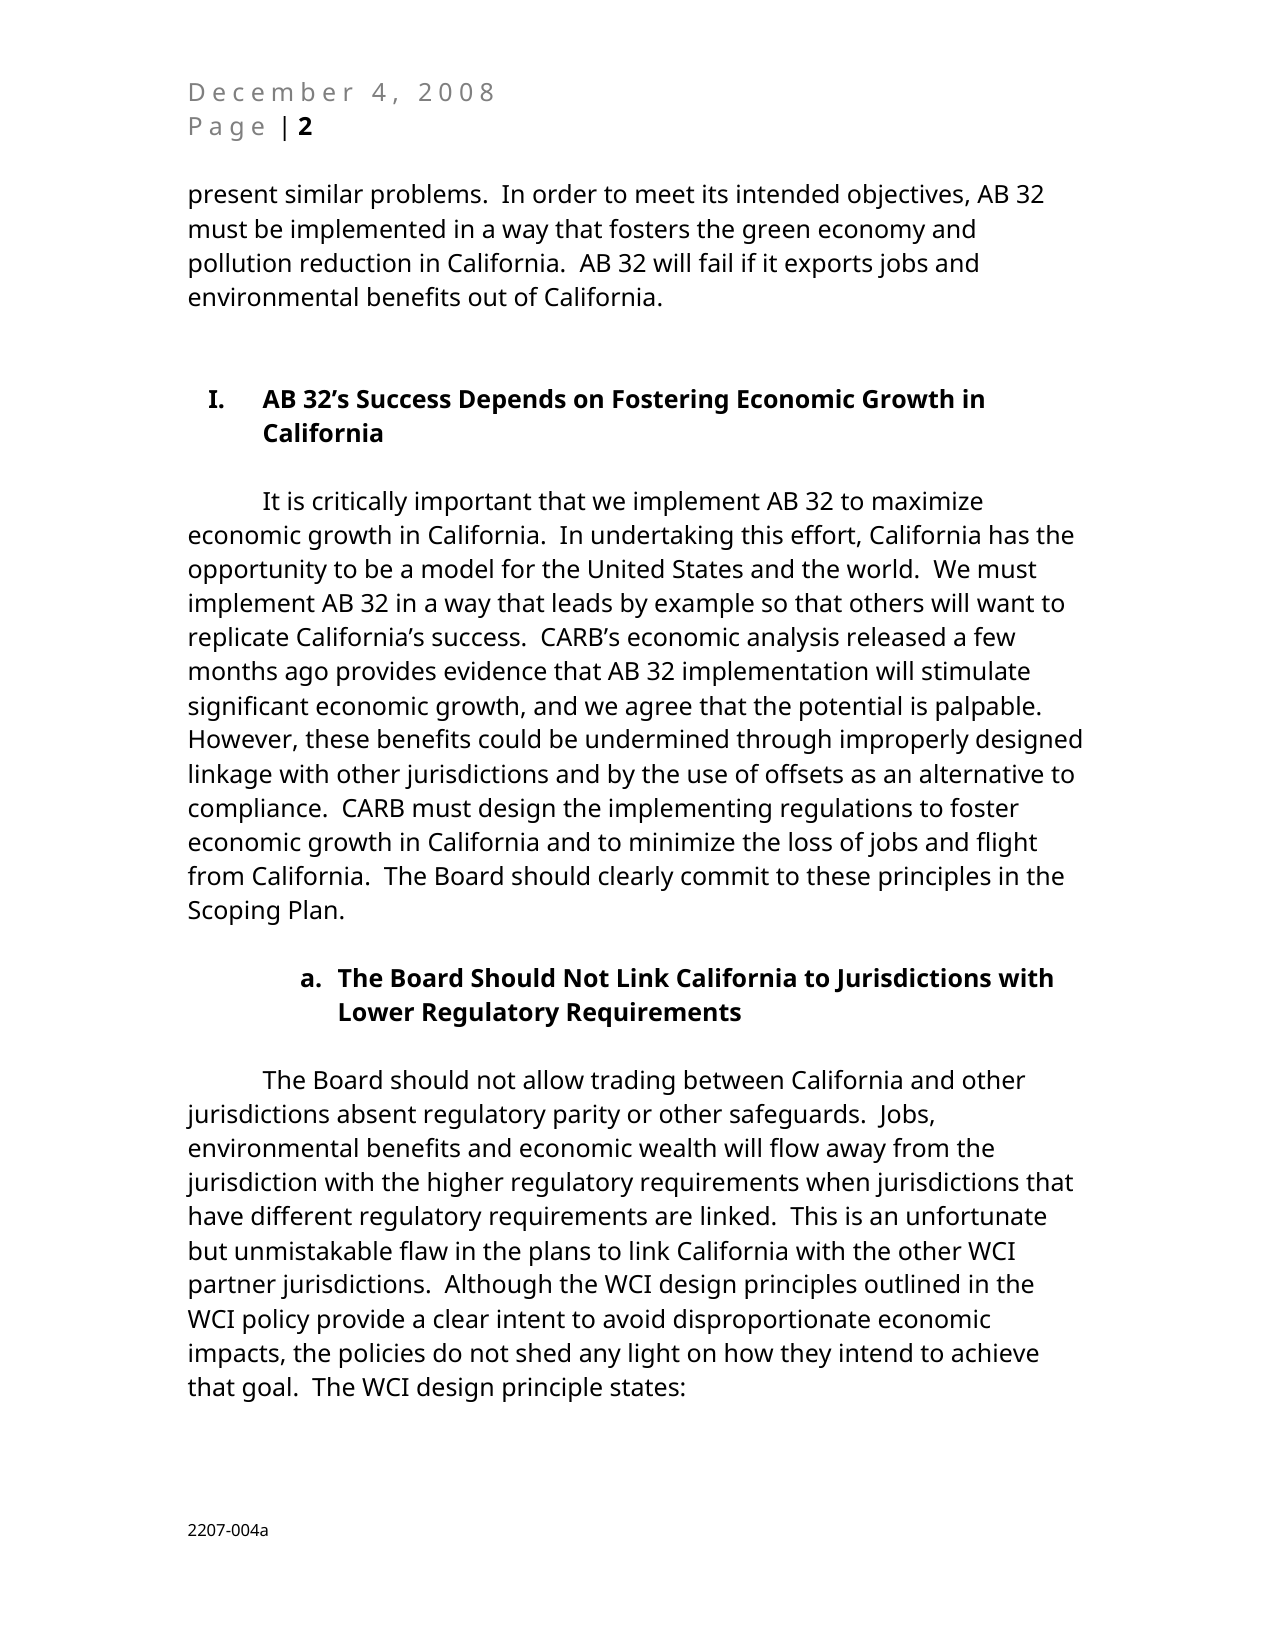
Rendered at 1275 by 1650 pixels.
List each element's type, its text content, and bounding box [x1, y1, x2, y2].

list The Board Should Not Link California to Jurisdictions with Lower Regulatory Requirements [300, 961, 1087, 1029]
list It is critically important that we implement AB 32 to maximize economic growth in California. In undertaking this effort, California has the opportunity to be a model for the United States and the world. We must implement AB 32 in a way that leads by example so that others will want to replicate California’s success. CARB’s economic analysis released a few months ago provides evidence that AB 32 implementation will stimulate significant economic growth, and we agree that the potential is palpable. However, these benefits could be undermined through improperly designed linkage with other jurisdictions and by the use of offsets as an alternative to compliance. CARB must design the implementing regulations to foster economic growth in California and to minimize the loss of jobs and flight from California. The Board should clearly commit to these principles in the Scoping Plan. [187, 484, 1087, 927]
text The Board should not allow trading between California and other jurisdictions absent regulatory parity or other safeguards. Jobs, environmental benefits and economic wealth will flow away from the jurisdiction with the higher regulatory requirements when jurisdictions that have different regulatory requirements are linked. This is an unfortunate but unmistakable flaw in the plans to link California with the other WCI partner jurisdictions. Although the WCI design principles outlined in the WCI policy provide a clear intent to avoid disproportionate economic impacts, the policies do not shed any light on how they intend to achieve that goal. The WCI design principle states: [187, 1063, 1087, 1403]
list AB 32’s Success Depends on Fostering Economic Growth in California [225, 382, 1087, 450]
